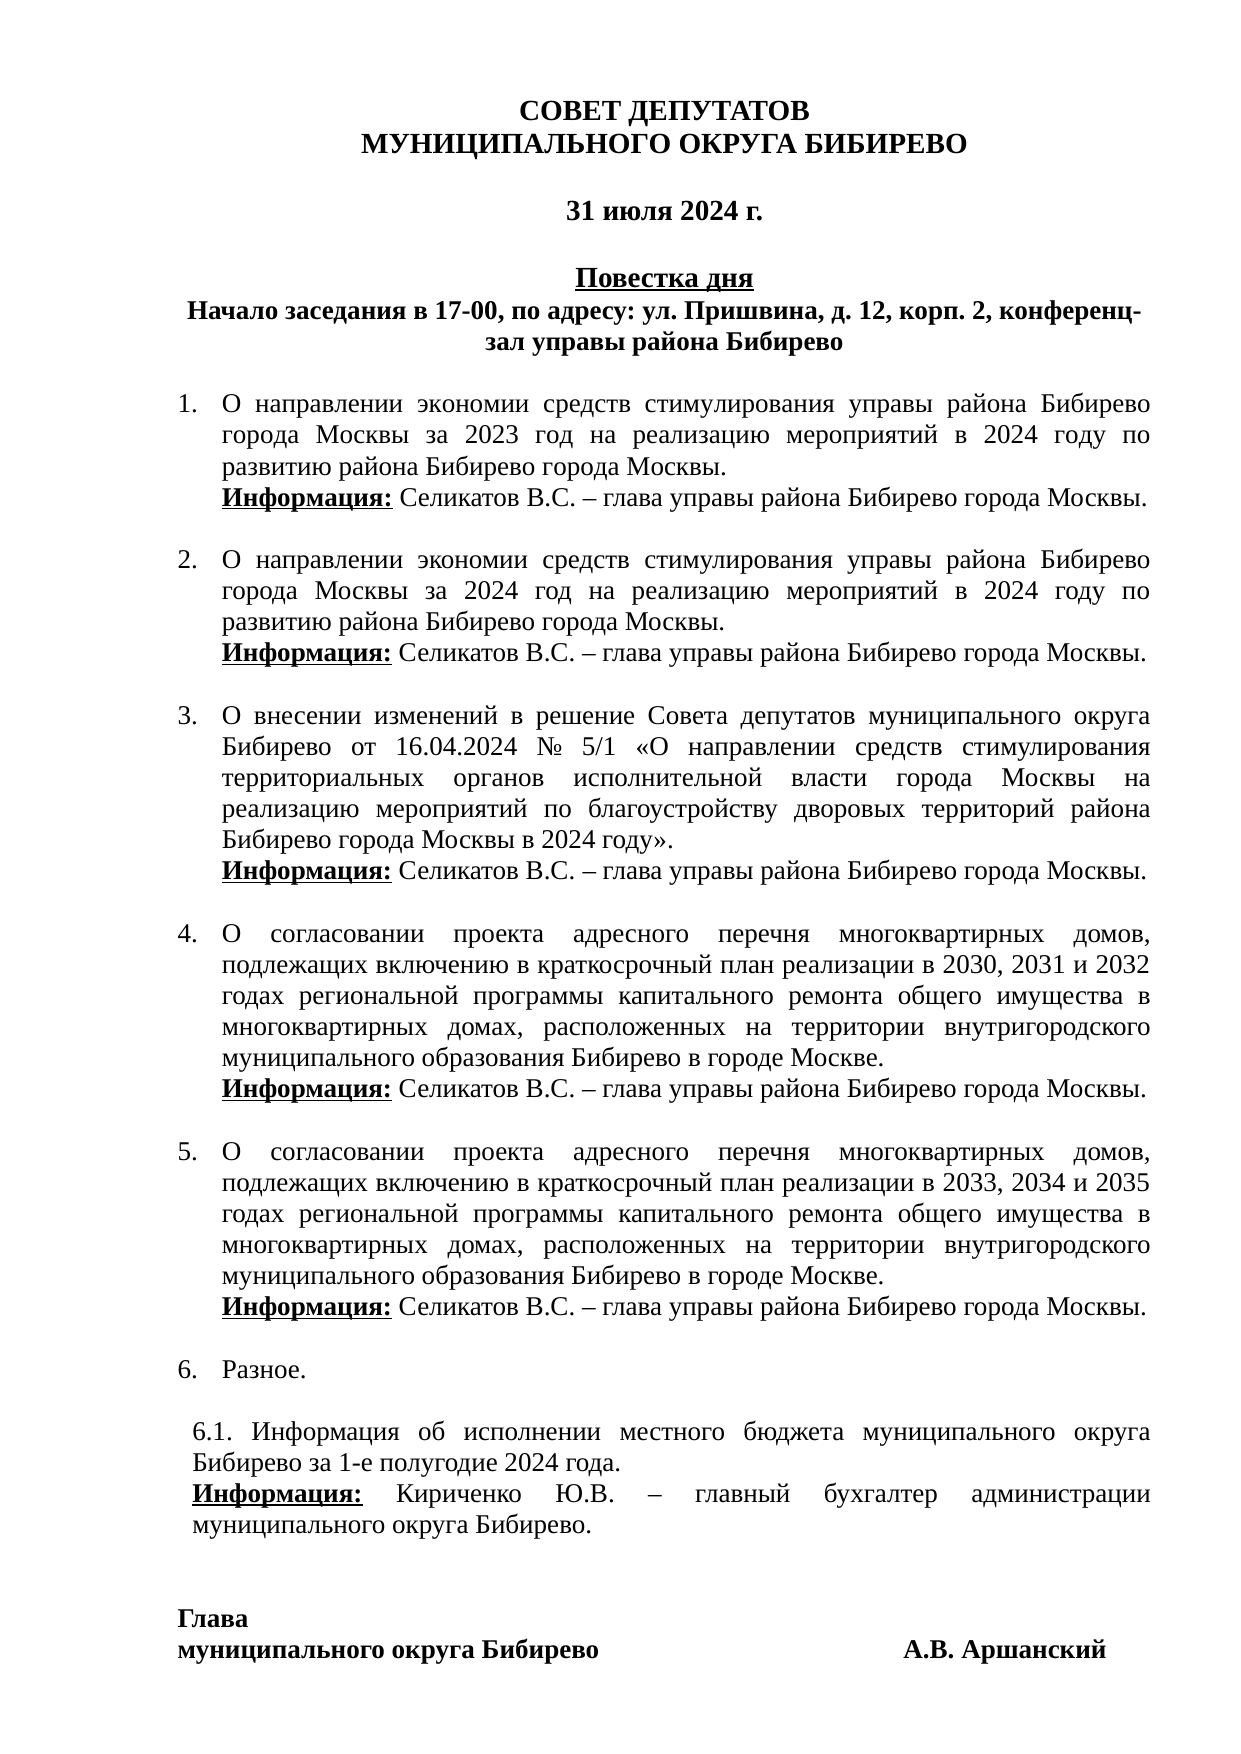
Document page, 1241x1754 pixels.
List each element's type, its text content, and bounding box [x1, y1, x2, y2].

text Информация: Кириченко Ю.В. – главный бухгалтер администрации муниципального округа Бибирево. [192, 1477, 1152, 1540]
text муниципального округа Бибирево А.В. Аршанский [177, 1633, 1152, 1664]
list Разное. [177, 1353, 1152, 1384]
text Глава [177, 1602, 1152, 1633]
text Повестка дня [177, 260, 1152, 294]
text Начало заседания в 17-00, по адресу: ул. Пришвина, д. 12, корп. 2, конференц-зал управы района Бибирево [177, 294, 1152, 356]
list О направлении экономии средств стимулирования управы района Бибирево города Москвы за 2024 год на реализацию мероприятий в 2024 году по развитию района Бибирево города Москвы. [177, 543, 1152, 636]
list О внесении изменений в решение Совета депутатов муниципального округа Бибирево от 16.04.2024 № 5/1 «О направлении средств стимулирования территориальных органов исполнительной власти города Москвы на реализацию мероприятий по благоустройству дворовых территорий района Бибирево города Москвы в 2024 году». [177, 699, 1152, 854]
text Информация: Селикатов В.С. – глава управы района Бибирево города Москвы. [177, 636, 1152, 668]
list Информация об исполнении местного бюджета муниципального округа Бибирево за 1-е полугодие 2024 года. [192, 1415, 1152, 1477]
text Информация: Селикатов В.С. – глава управы района Бибирево города Москвы. [177, 1072, 1152, 1104]
list О направлении экономии средств стимулирования управы района Бибирево города Москвы за 2023 год на реализацию мероприятий в 2024 году по развитию района Бибирево города Москвы. [177, 387, 1152, 481]
text МУНИЦИПАЛЬНОГО ОКРУГА БИБИРЕВО [177, 126, 1152, 160]
list Информация: Селикатов В.С. – глава управы района Бибирево города Москвы. [222, 481, 1152, 512]
text СОВЕТ ДЕПУТАТОВ [177, 93, 1152, 126]
text Информация: Селикатов В.С. – глава управы района Бибирево города Москвы. [177, 854, 1152, 886]
text 31 июля 2024 г. [177, 193, 1152, 227]
text Информация: Селикатов В.С. – глава управы района Бибирево города Москвы. [177, 1291, 1152, 1322]
list О согласовании проекта адресного перечня многоквартирных домов, подлежащих включению в краткосрочный план реализации в 2030, 2031 и 2032 годах региональной программы капитального ремонта общего имущества в многоквартирных домах, расположенных на территории внутригородского муниципального образования Бибирево в городе Москве. [177, 917, 1152, 1072]
list О согласовании проекта адресного перечня многоквартирных домов, подлежащих включению в краткосрочный план реализации в 2033, 2034 и 2035 годах региональной программы капитального ремонта общего имущества в многоквартирных домах, расположенных на территории внутригородского муниципального образования Бибирево в городе Москве. [177, 1135, 1152, 1291]
